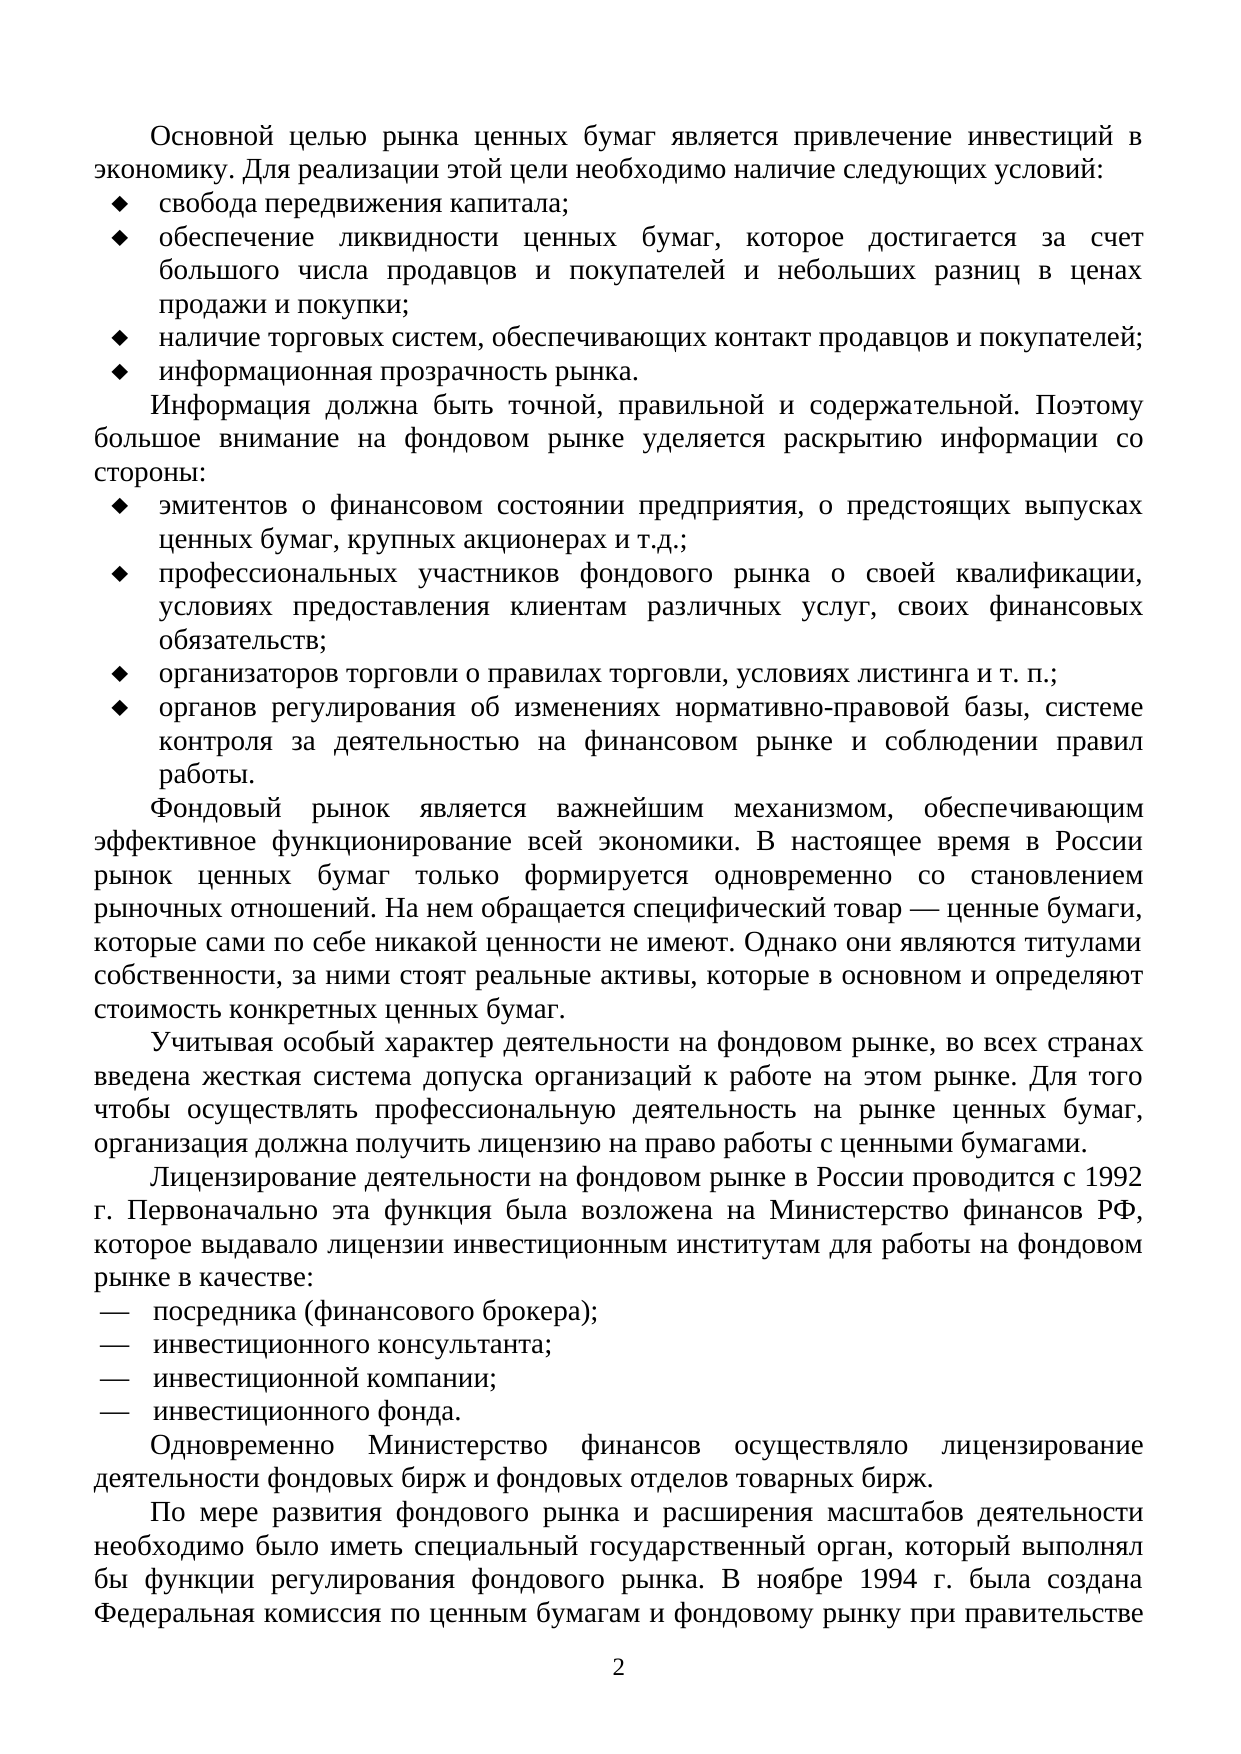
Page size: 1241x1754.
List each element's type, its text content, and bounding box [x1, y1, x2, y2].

list свобода передвижения капитала; [111, 185, 1144, 219]
list эмитентов о финансовом состоянии предприятия, о предстоящих выпусках ценных бумаг, крупных акционерах и т.д.; [111, 487, 1144, 555]
text Одновременно Министерство финансов осуществляло лицензирование деятельности фондовых бирж и фондовых отделов товарных бирж. [94, 1427, 1144, 1494]
list профессиональных участников фондового рынка о своей квалификации, условиях предоставления клиентам различных услуг, своих финансовых обязательств; [111, 555, 1144, 655]
list инвестиционного фонда. [100, 1393, 1144, 1427]
list посредника (финансового брокера); [100, 1293, 1144, 1326]
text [94, 1494, 1144, 1628]
list инвестиционного консультанта; [100, 1326, 1144, 1360]
list инвестиционной компании; [100, 1360, 1144, 1393]
list информационная прозрачность рынка. [111, 353, 1144, 387]
text Учитывая особый характер деятельности на фондовом рынке, во всех странах введена жесткая система допуска организаций к работе на этом рынке. Для того чтобы осуществлять профессиональную деятельность на рынке ценных бумаг, организация должна получить лицензию на право работы с ценными бумагами. [94, 1024, 1144, 1159]
text Информация должна быть точной, правильной и содержательной. Поэтому большое внимание на фондовом рынке уделяется раскрытию информации со стороны: [94, 387, 1144, 487]
text Основной целью рынка ценных бумаг является привлечение инвестиций в экономику. Для реализации этой цели необходимо наличие следующих условий: [94, 118, 1144, 185]
list организаторов торговли о правилах торговли, условиях листинга и т. п.; [111, 655, 1144, 689]
list наличие торговых систем, обеспечивающих контакт продавцов и покупателей; [111, 319, 1144, 353]
text Лицензирование деятельности на фондовом рынке в России проводится с 1992 г. Первоначально эта функция была возложена на Министерство финансов РФ, которое выдавало лицензии инвестиционным институтам для работы на фондовом рынке в качестве: [94, 1159, 1144, 1293]
list органов регулирования об изменениях нормативно-правовой базы, системе контроля за деятельностью на финансовом рынке и соблюдении правил работы. [111, 689, 1144, 790]
list обеспечение ликвидности ценных бумаг, которое достигается за счет большого числа продавцов и покупателей и небольших разниц в ценах продажи и покупки; [111, 219, 1144, 319]
text Фондовый рынок является важнейшим механизмом, обеспечивающим эффективное функционирование всей экономики. В настоящее время в России рынок ценных бумаг только формируется одновременно со становлением рыночных отношений. На нем обращается специфический товар — ценные бумаги, которые сами по себе никакой ценности не имеют. Однако они являются титулами собственности, за ними стоят реальные активы, которые в основном и определяют стоимость конкретных ценных бумаг. [94, 790, 1144, 1024]
